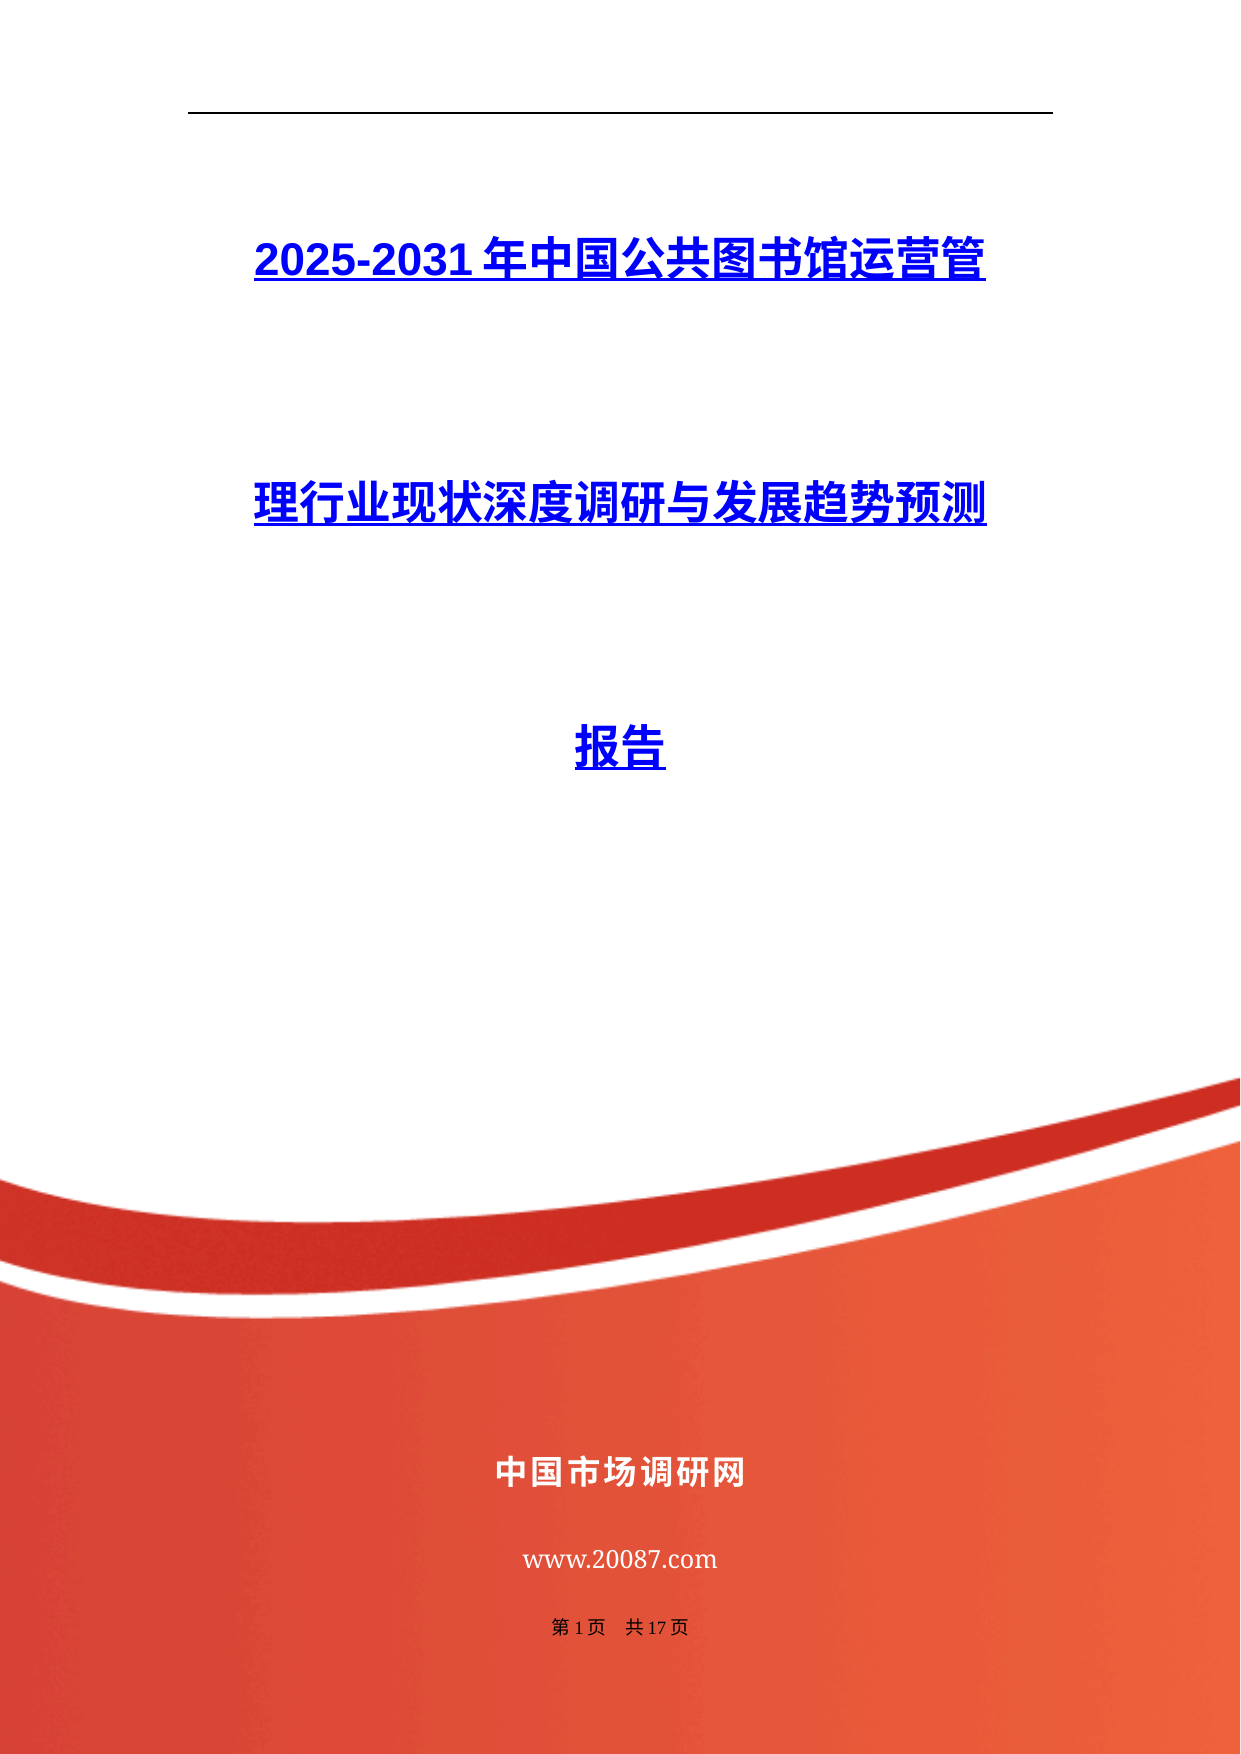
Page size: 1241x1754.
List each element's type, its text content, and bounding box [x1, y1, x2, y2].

picture [0, 1006, 1241, 1754]
text www.20087.com [187, 1526, 1053, 1591]
subtitle 中国市场调研网 [187, 1437, 1053, 1502]
table_header 2025-2031年中国公共图书馆运营管理行业现状深度调研与发展趋势预测报告 [188, 207, 1053, 871]
